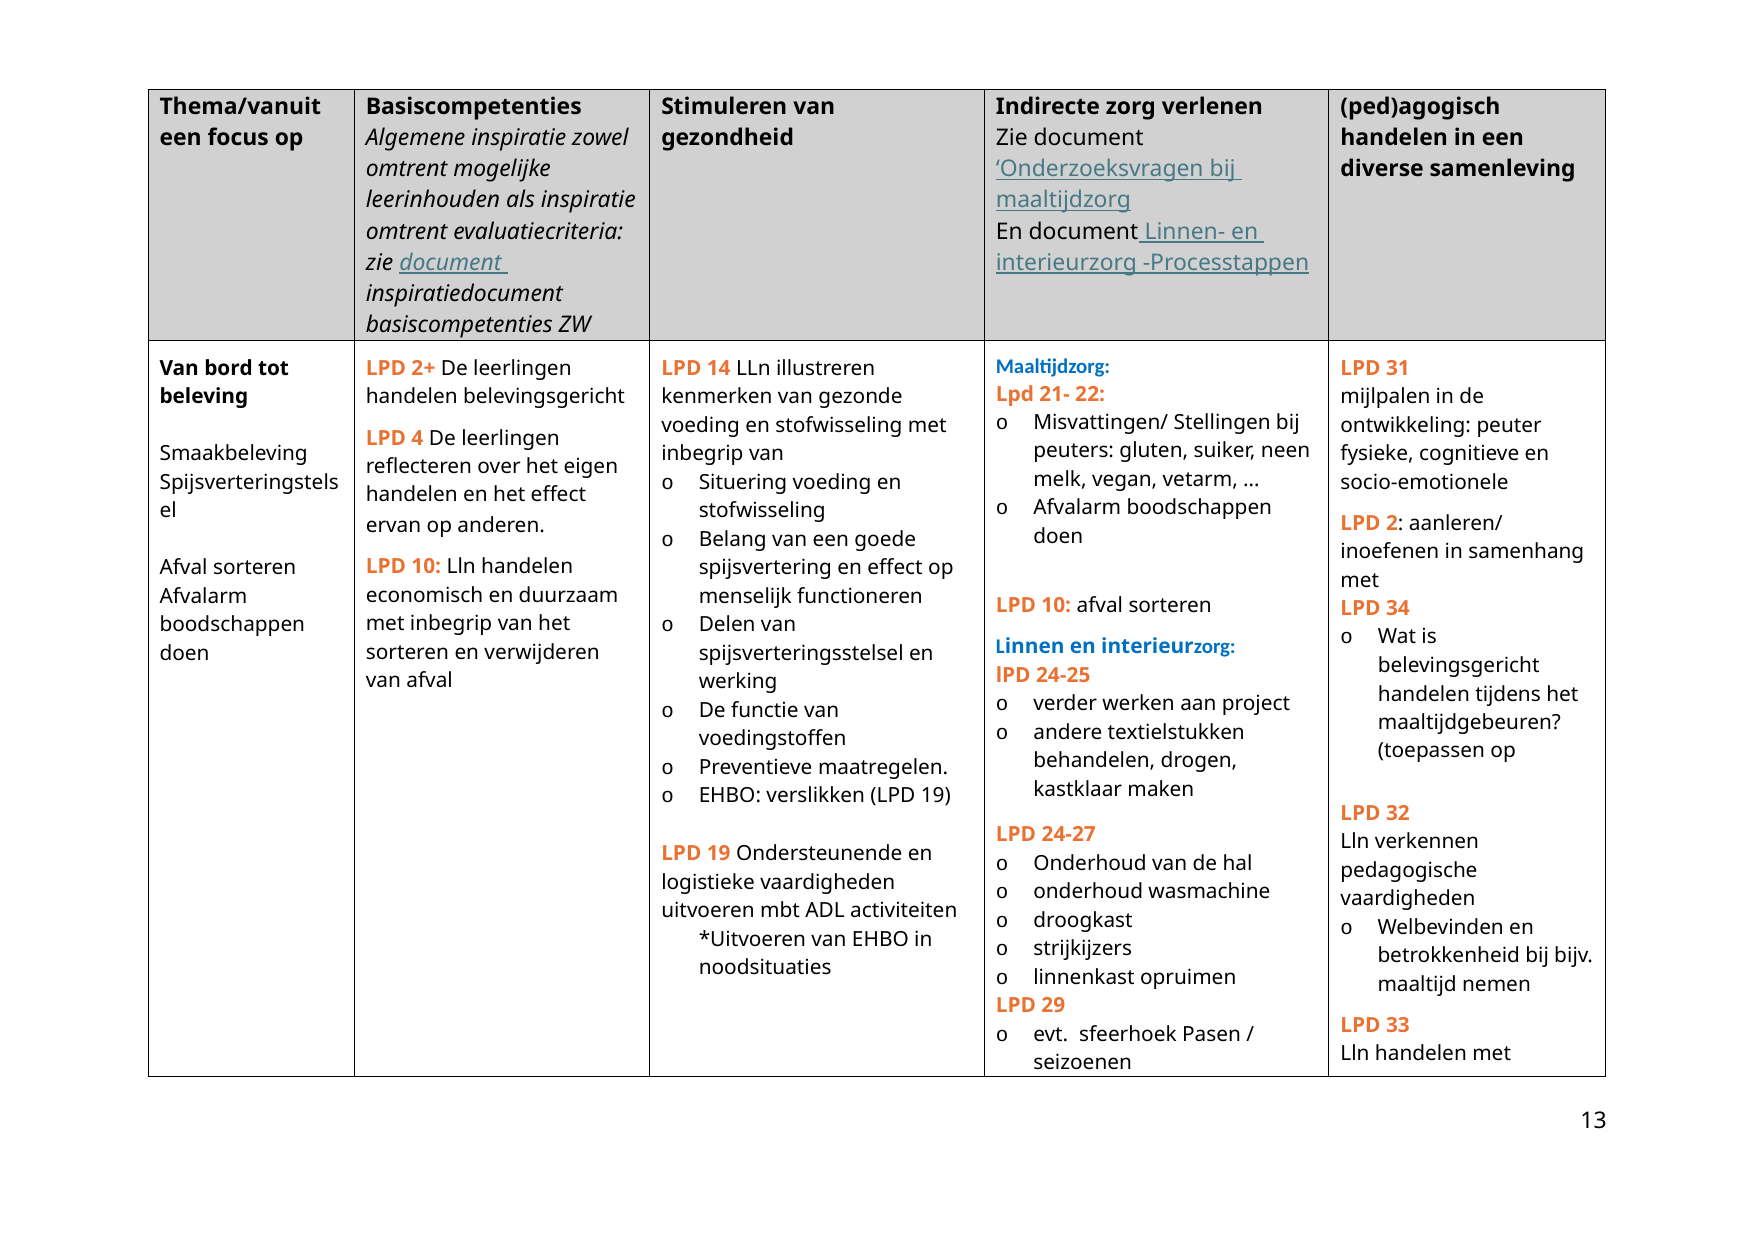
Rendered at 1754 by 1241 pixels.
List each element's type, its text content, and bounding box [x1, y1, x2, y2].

table_header Indirecte zorg verlenen Zie document ‘Onderzoeksvragen bij maaltijdzorg En document Linnen- en interieurzorg -Processtappen [985, 90, 1328, 340]
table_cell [650, 341, 984, 1076]
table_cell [1329, 341, 1605, 1076]
table_header Stimuleren van gezondheid [650, 90, 984, 340]
table_header Thema/vanuit een focus op [149, 90, 354, 340]
table_header Basiscompetenties Algemene inspiratie zowel omtrent mogelijke leerinhouden als inspiratie omtrent evaluatiecriteria: zie document inspiratiedocument basiscompetenties ZW [355, 90, 649, 340]
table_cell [355, 341, 649, 1076]
table_header (ped)agogisch handelen in een diverse samenleving [1329, 90, 1605, 340]
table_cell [985, 341, 1328, 1076]
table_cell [149, 341, 354, 1076]
